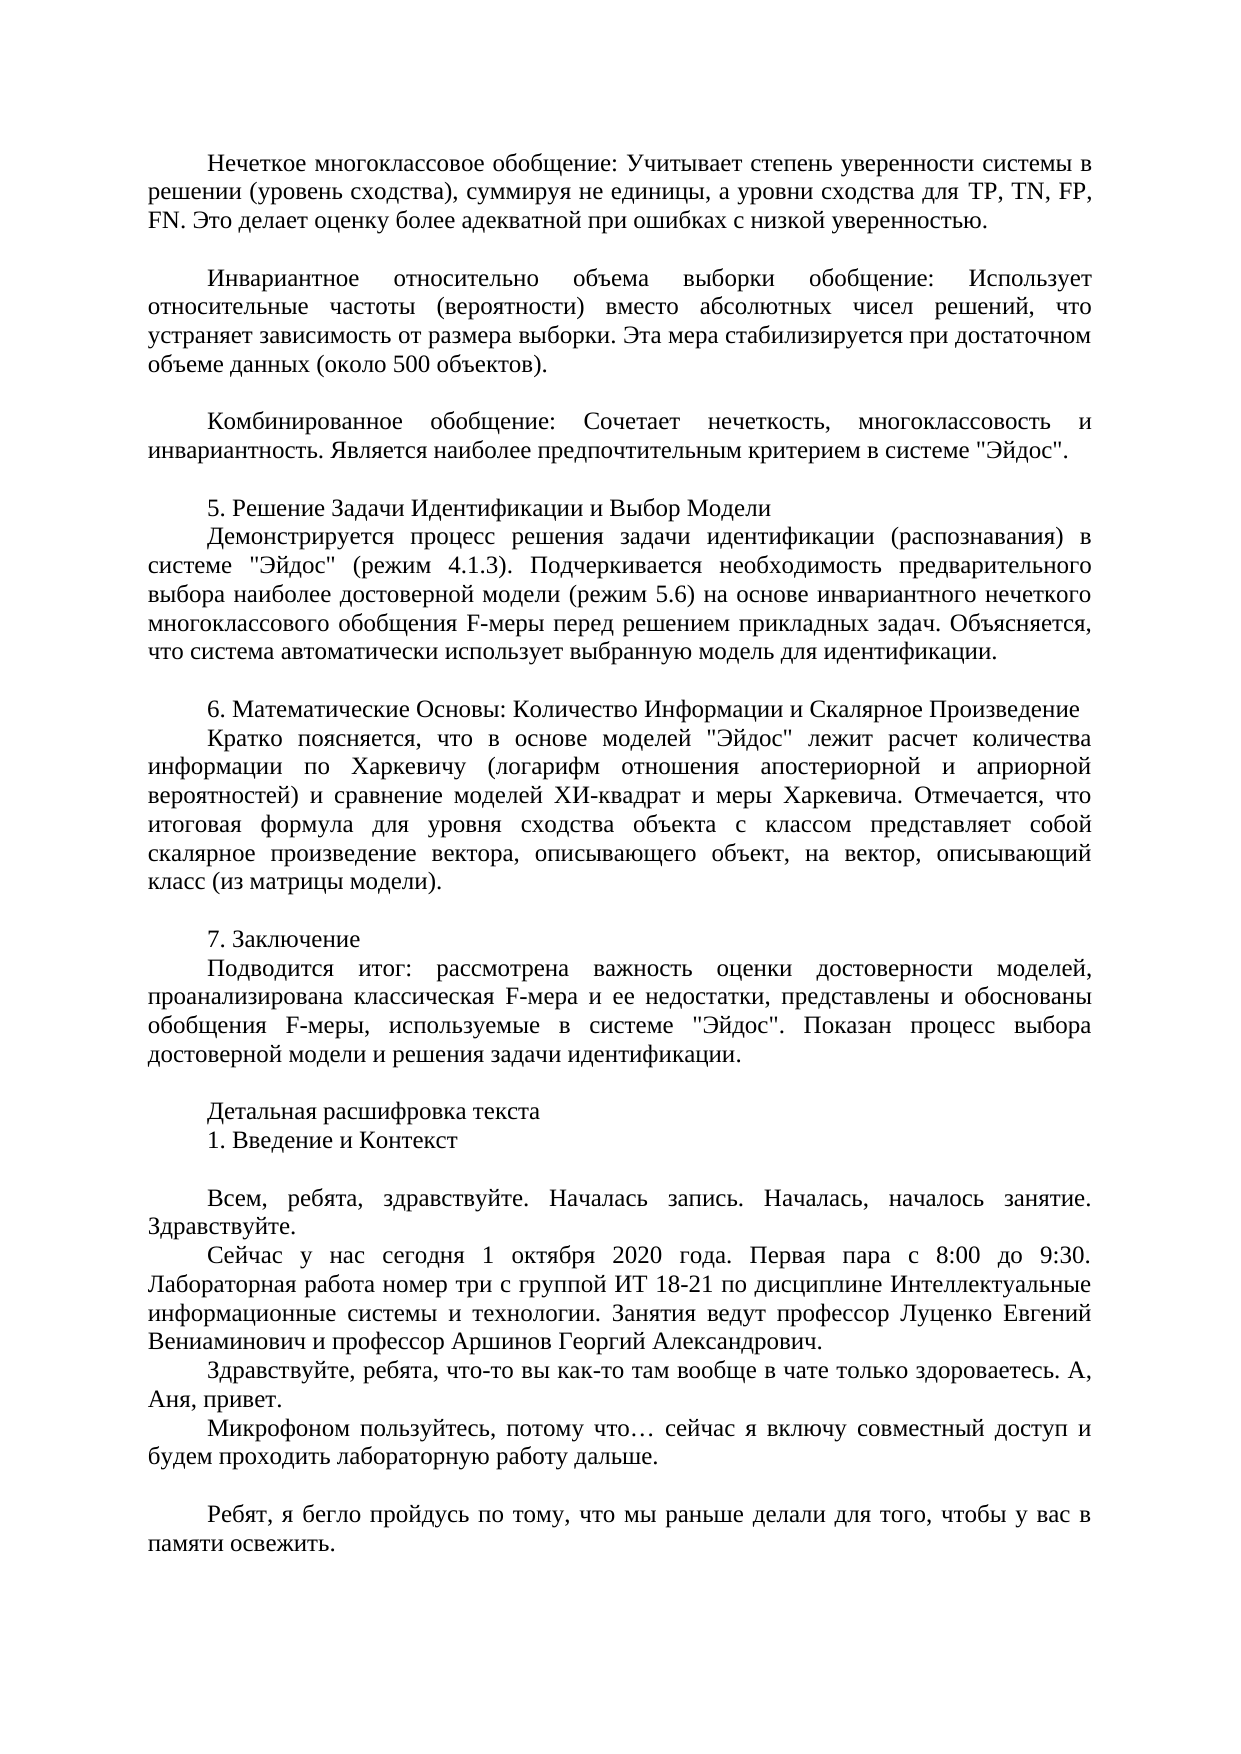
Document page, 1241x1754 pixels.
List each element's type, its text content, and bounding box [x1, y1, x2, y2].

text Нечеткое многоклассовое обобщение: Учитывает степень уверенности системы в решении (уровень сходства), суммируя не единицы, а уровни сходства для TP, TN, FP, FN. Это делает оценку более адекватной при ошибках с низкой уверенностью. [148, 148, 1092, 234]
text Инвариантное относительно объема выборки обобщение: Использует относительные частоты (вероятности) вместо абсолютных чисел решений, что устраняет зависимость от размера выборки. Эта мера стабилизируется при достаточном объеме данных (около 500 объектов). [148, 263, 1092, 378]
text Комбинированное обобщение: Сочетает нечеткость, многоклассовость и инвариантность. Является наиболее предпочтительным критерием в системе "Эйдос". [148, 406, 1092, 464]
text Всем, ребята, здравствуйте. Началась запись. Началась, началось занятие. Здравствуйте. [148, 1183, 1092, 1240]
text 7. Заключение [148, 924, 1092, 953]
text Детальная расшифровка текста [148, 1096, 1092, 1125]
text 1. Введение и Контекст [148, 1125, 1092, 1154]
text 5. Решение Задачи Идентификации и Выбор Модели [148, 493, 1092, 521]
text Микрофоном пользуйтесь, потому что… сейчас я включу совместный доступ и будем проходить лабораторную работу дальше. [148, 1413, 1092, 1470]
text Подводится итог: рассмотрена важность оценки достоверности моделей, проанализирована классическая F-мера и ее недостатки, представлены и обоснованы обобщения F-меры, используемые в системе "Эйдос". Показан процесс выбора достоверной модели и решения задачи идентификации. [148, 953, 1092, 1068]
text 6. Математические Основы: Количество Информации и Скалярное Произведение [148, 694, 1092, 723]
text Здравствуйте, ребята, что-то вы как-то там вообще в чате только здороваетесь. А, Аня, привет. [148, 1355, 1092, 1413]
text Сейчас у нас сегодня 1 октября 2020 года. Первая пара с 8:00 до 9:30. Лабораторная работа номер три с группой ИТ 18-21 по дисциплине Интеллектуальные информационные системы и технологии. Занятия ведут профессор Луценко Евгений Вениаминович и профессор Аршинов Георгий Александрович. [148, 1240, 1092, 1355]
text Демонстрируется процесс решения задачи идентификации (распознавания) в системе "Эйдос" (режим 4.1.3). Подчеркивается необходимость предварительного выбора наиболее достоверной модели (режим 5.6) на основе инвариантного нечеткого многоклассового обобщения F-меры перед решением прикладных задач. Объясняется, что система автоматически использует выбранную модель для идентификации. [148, 521, 1092, 665]
text Ребят, я бегло пройдусь по тому, что мы раньше делали для того, чтобы у вас в памяти освежить. [148, 1499, 1092, 1556]
text Кратко поясняется, что в основе моделей "Эйдос" лежит расчет количества информации по Харкевичу (логарифм отношения апостериорной и априорной вероятностей) и сравнение моделей ХИ-квадрат и меры Харкевича. Отмечается, что итоговая формула для уровня сходства объекта с классом представляет собой скалярное произведение вектора, описывающего объект, на вектор, описывающий класс (из матрицы модели). [148, 723, 1092, 895]
